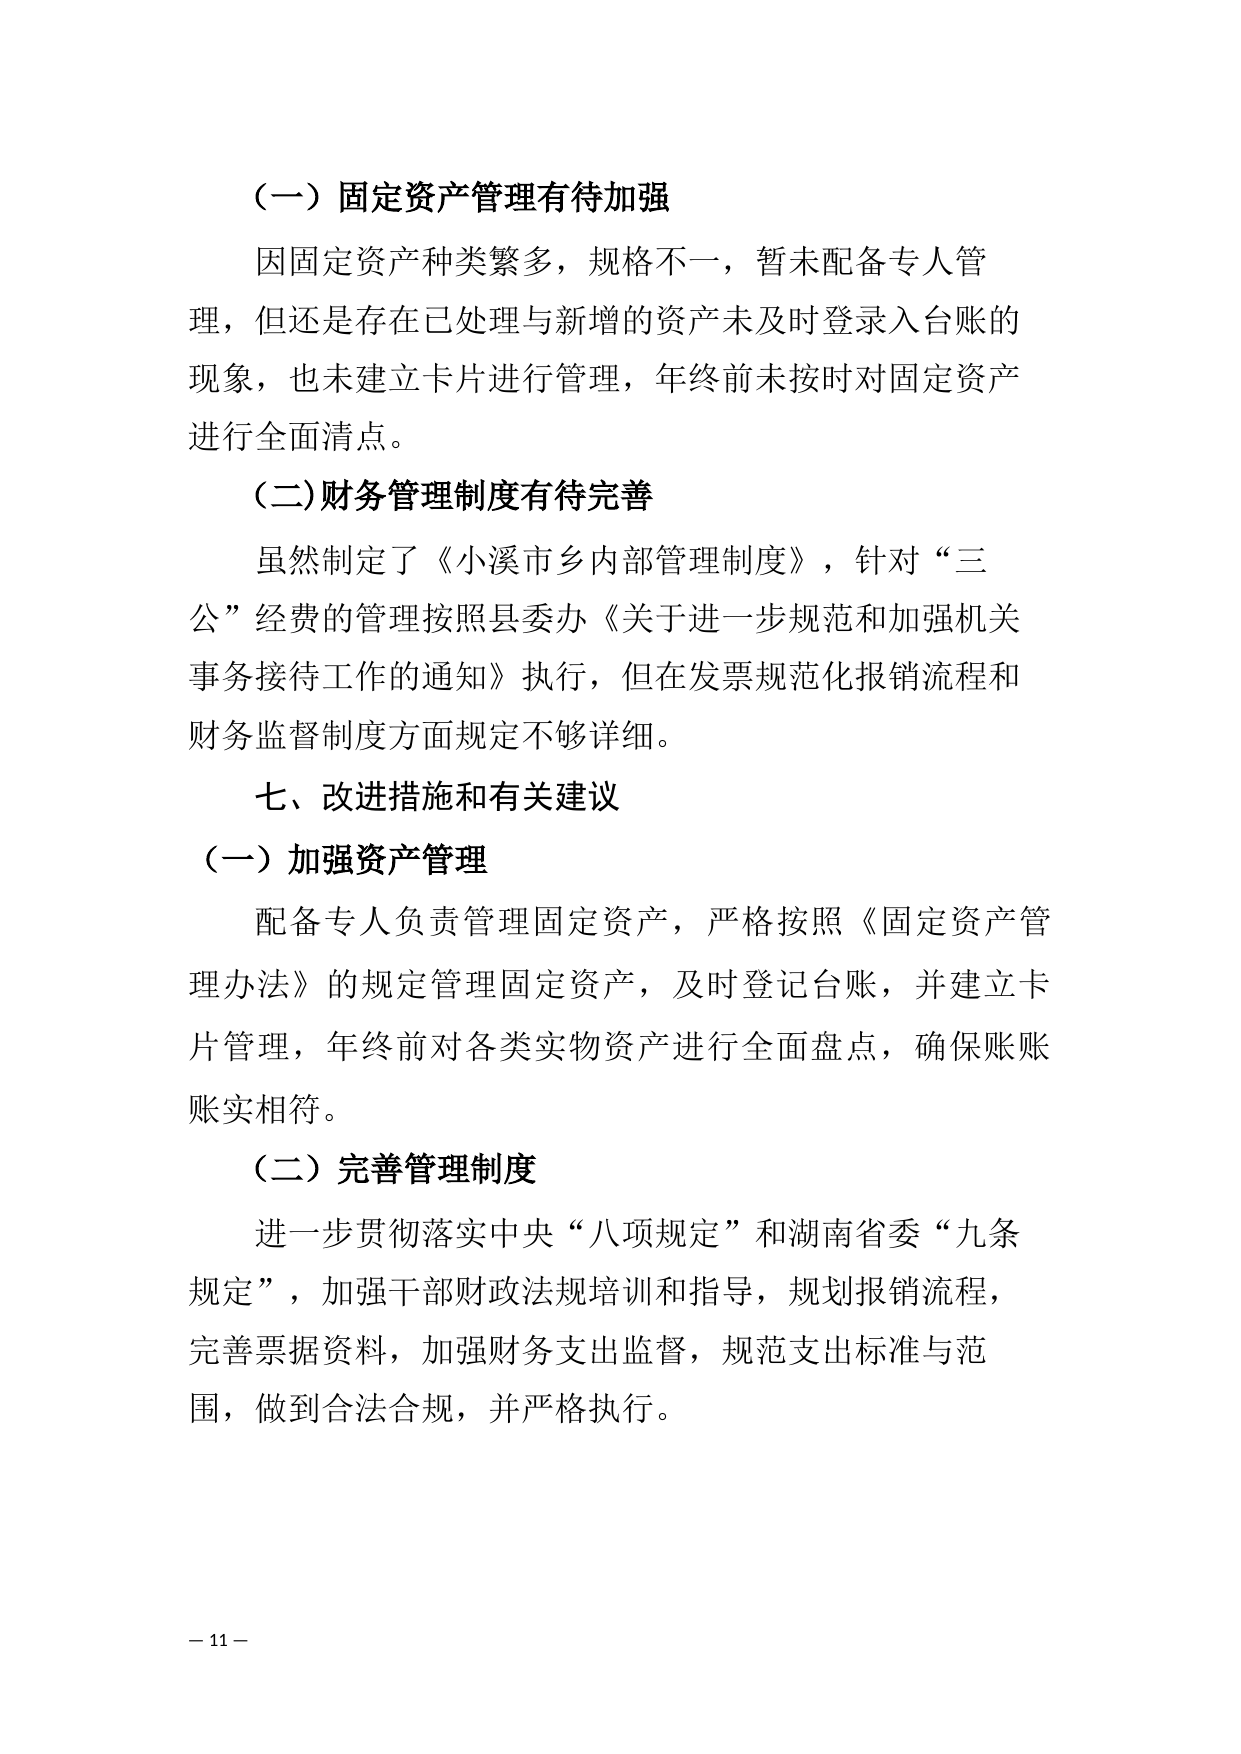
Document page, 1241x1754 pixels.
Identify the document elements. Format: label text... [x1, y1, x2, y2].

text 虽然制定了《小溪市乡内部管理制度》，针对“三公”经费的管理按照县委办《关于进一步规范和加强机关事务接待工作的通知》执行，但在发票规范化报销流程和财务监督制度方面规定不够详细。 [187, 525, 1053, 759]
subtitle （二)财务管理制度有待完善 [187, 460, 1053, 525]
text 进一步贯彻落实中央“八项规定”和湖南省委“九条规定”，加强干部财政法规培训和指导，规划报销流程，完善票据资料，加强财务支出监督，规范支出标准与范围，做到合法合规，并严格执行。 [187, 1199, 1053, 1432]
subtitle （二）完善管理制度 [187, 1134, 1053, 1199]
list 加强资产管理 [187, 821, 1053, 884]
text 因固定资产种类繁多，规格不一，暂未配备专人管理，但还是存在已处理与新增的资产未及时登录入台账的现象，也未建立卡片进行管理，年终前未按时对固定资产进行全面清点。 [187, 227, 1053, 460]
subtitle （一）固定资产管理有待加强 [187, 162, 1053, 227]
list 配备专人负责管理固定资产，严格按照《固定资产管理办法》的规定管理固定资产，及时登记台账，并建立卡片管理，年终前对各类实物资产进行全面盘点，确保账账、账实相符。 [187, 884, 1053, 1134]
list 七、改进措施和有关建议 [187, 759, 1053, 821]
